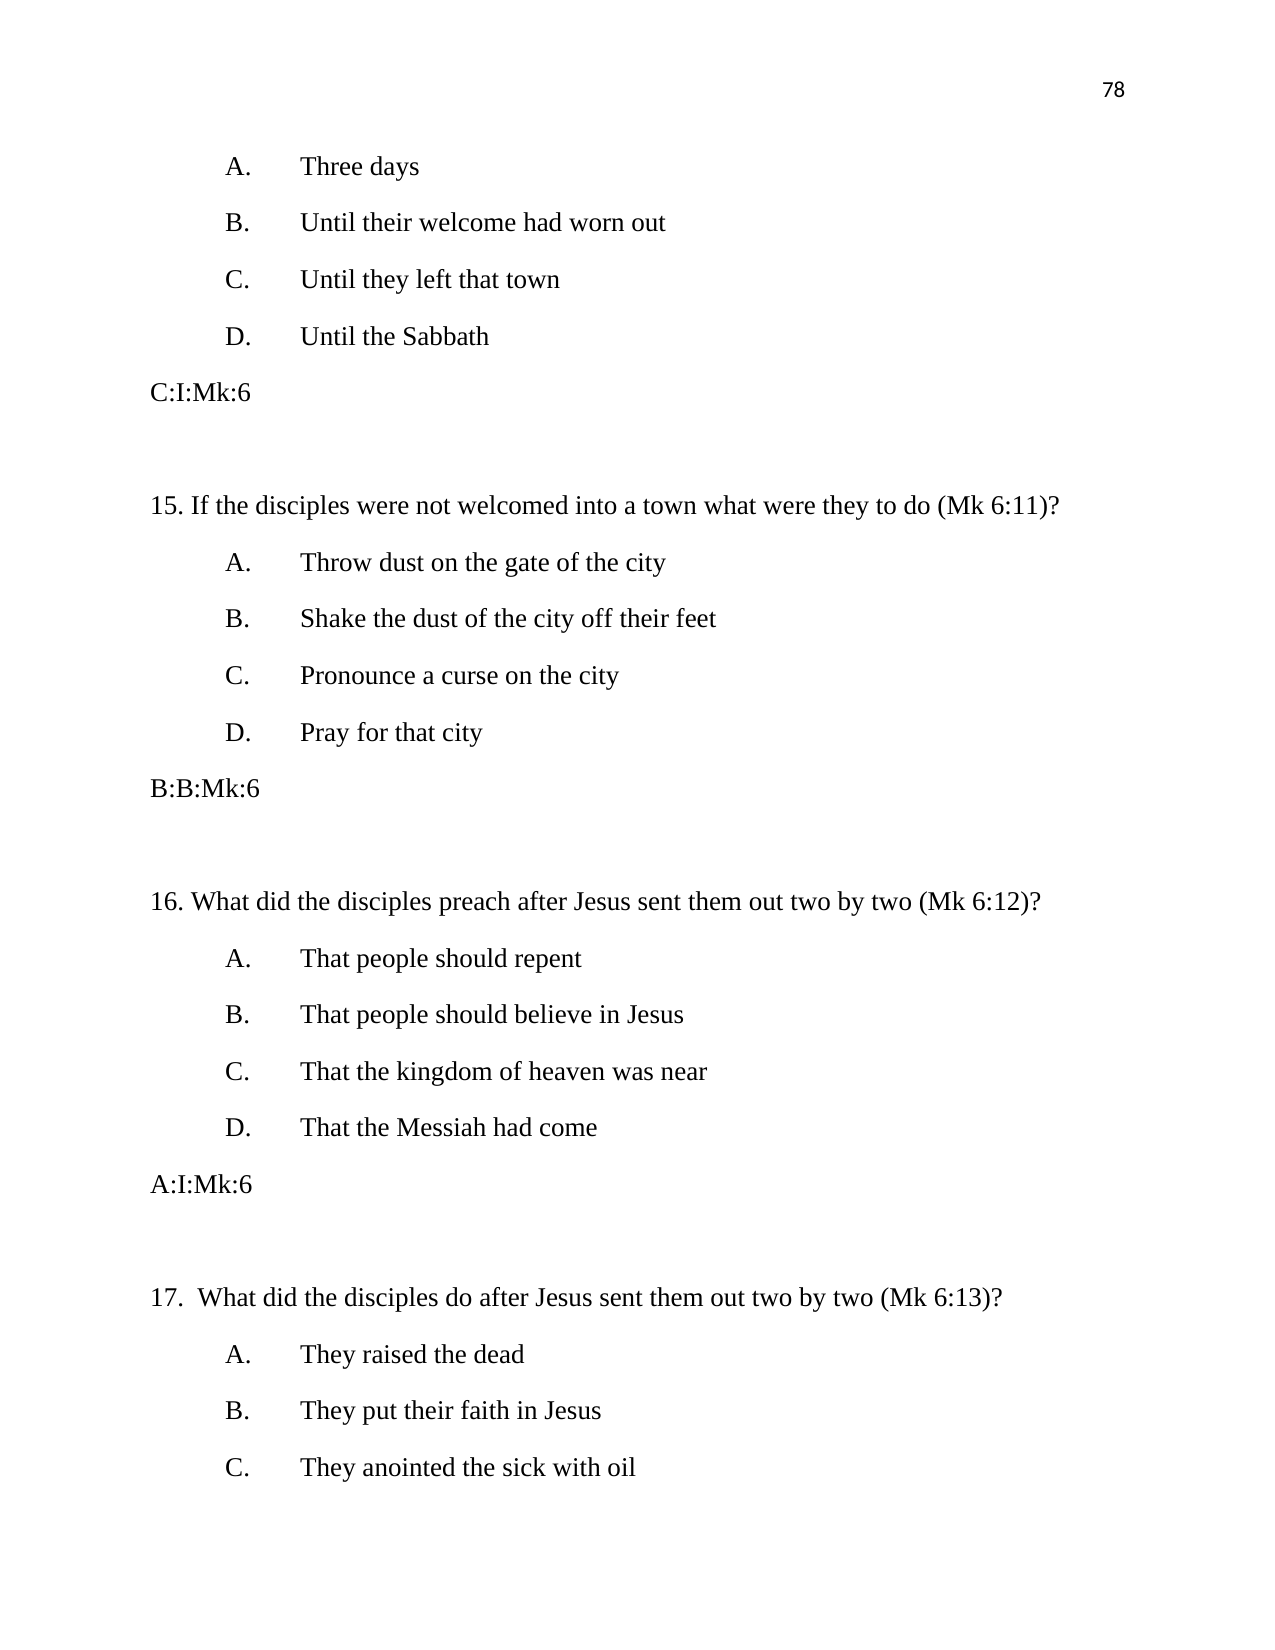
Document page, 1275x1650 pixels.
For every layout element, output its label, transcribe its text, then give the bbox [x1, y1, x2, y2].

text A:I:Mk:6 [150, 1168, 1125, 1199]
text B. Shake the dust of the city off their feet [150, 602, 1125, 634]
text 16. What did the disciples preach after Jesus sent them out two by two (Mk 6:12)? [150, 885, 1125, 916]
text 15. If the disciples were not welcomed into a town what were they to do (Mk 6:11)? [150, 489, 1125, 521]
text B. They put their faith in Jesus [150, 1394, 1125, 1426]
text C. Pronounce a curse on the city [150, 659, 1125, 690]
text C. That the kingdom of heaven was near [150, 1055, 1125, 1086]
text D. Until the Sabbath [150, 320, 1125, 351]
text D. Pray for that city [150, 716, 1125, 747]
text A. They raised the dead [150, 1338, 1125, 1369]
text A. Three days [150, 150, 1125, 181]
text C. They anointed the sick with oil [150, 1451, 1125, 1482]
text B. Until their welcome had worn out [150, 207, 1125, 238]
text D. That the Messiah had come [150, 1112, 1125, 1143]
text B:B:Mk:6 [150, 772, 1125, 803]
text A. That people should repent [150, 942, 1125, 973]
text 17. What did the disciples do after Jesus sent them out two by two (Mk 6:13)? [150, 1281, 1125, 1312]
text B. That people should believe in Jesus [150, 998, 1125, 1029]
text C:I:Mk:6 [150, 376, 1125, 407]
text A. Throw dust on the gate of the city [150, 546, 1125, 577]
text C. Until they left that town [150, 263, 1125, 294]
